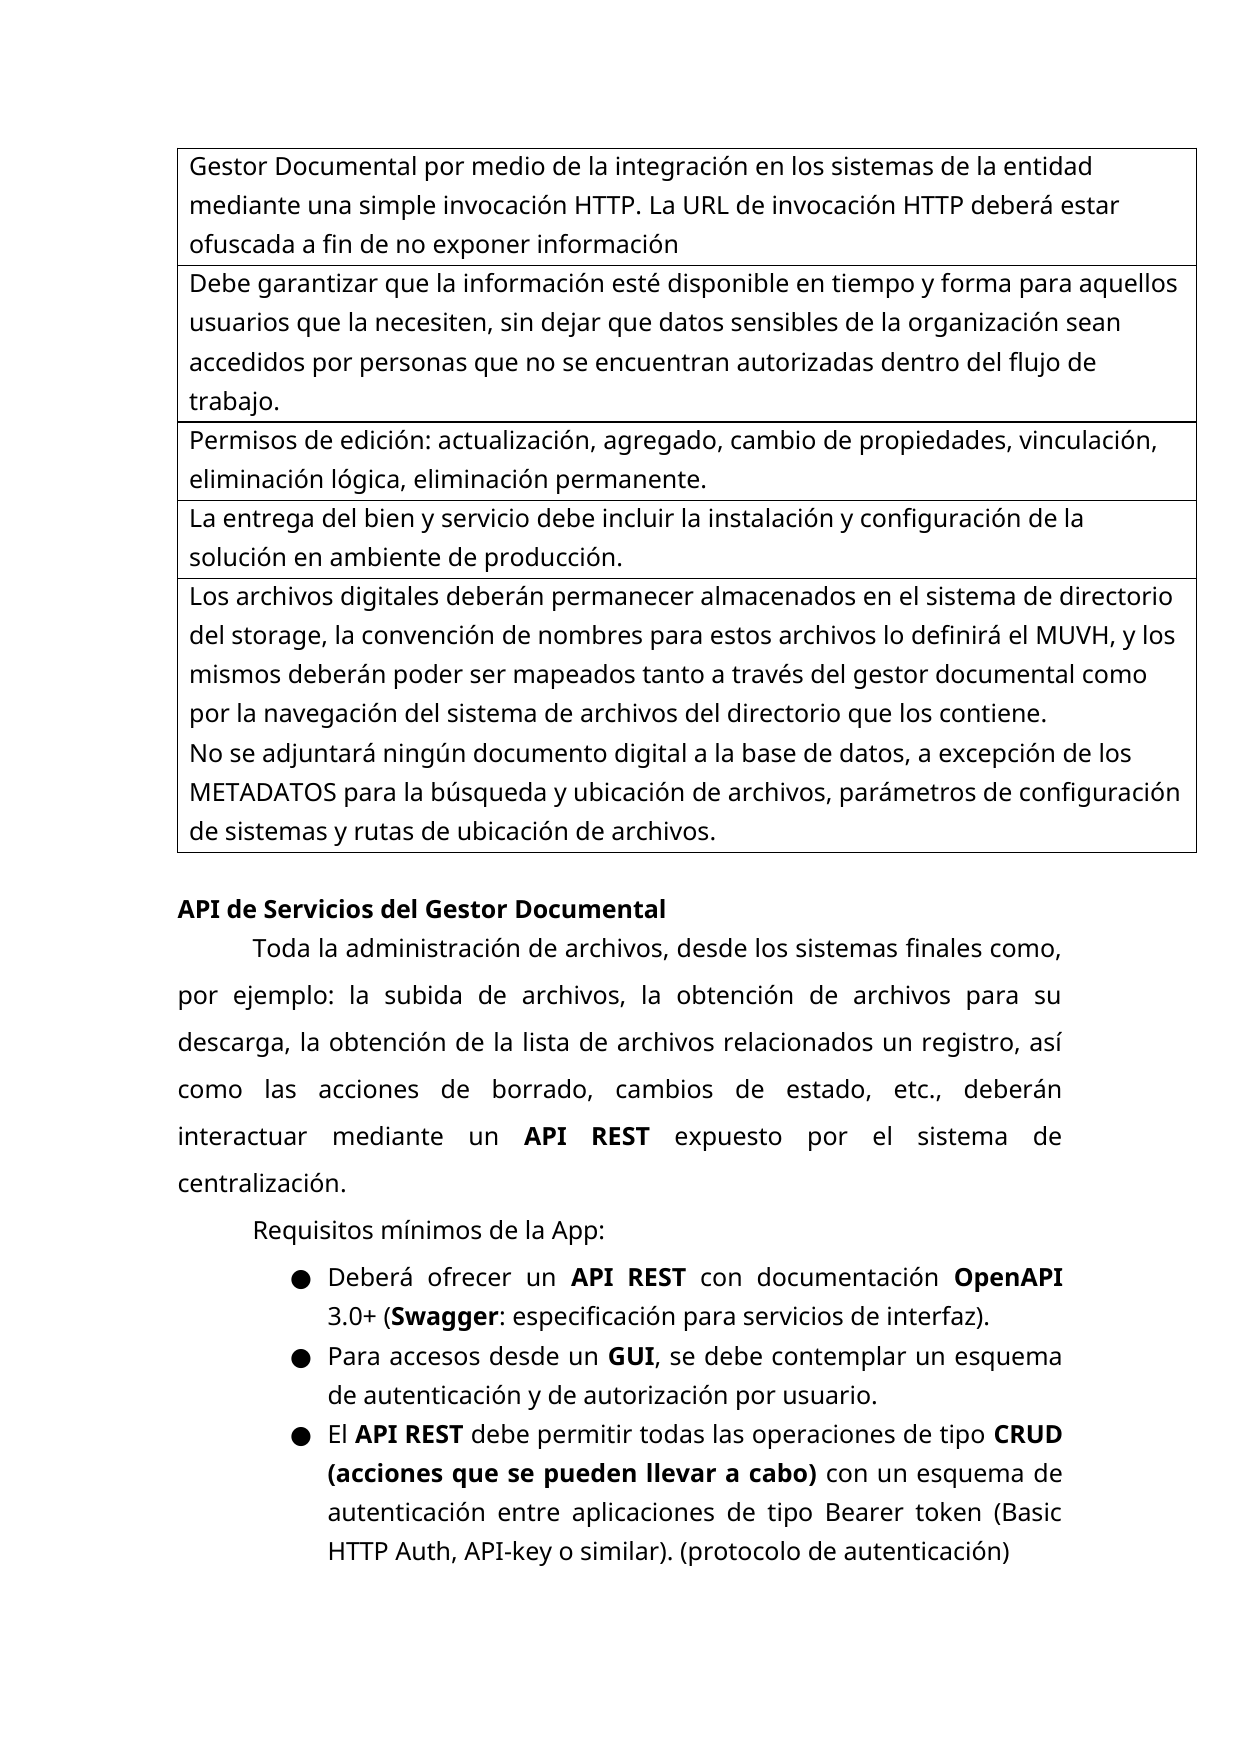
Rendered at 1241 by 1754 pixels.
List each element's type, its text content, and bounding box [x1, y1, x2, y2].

text Toda la administración de archivos, desde los sistemas finales como, por ejemplo: la subida de archivos, la obtención de archivos para su descarga, la obtención de la lista de archivos relacionados un registro, así como las acciones de borrado, cambios de estado, etc., deberán interactuar mediante un API REST expuesto por el sistema de centralización. [177, 931, 1063, 1200]
list Para accesos desde un GUI, se debe contemplar un esquema de autenticación y de autorización por usuario. [290, 1338, 1063, 1411]
table_cell Los archivos digitales deberán permanecer almacenados en el sistema de directorio del storage, la convención de nombres para estos archivos lo definirá el MUVH, y los mismos deberán poder ser mapeados tanto a través del gestor documental como por la navegación del sistema de archivos del directorio que los contiene. No se adjuntará ningún documento digital a la base de datos, a excepción de los METADATOS para la búsqueda y ubicación de archivos, parámetros de configuración de sistemas y rutas de ubicación de archivos. [178, 579, 1196, 852]
list El API REST debe permitir todas las operaciones de tipo CRUD (acciones que se pueden llevar a cabo) con un esquema de autenticación entre aplicaciones de tipo Bearer token (Basic HTTP Auth, API-key o similar). (protocolo de autenticación) [290, 1416, 1063, 1568]
table_cell Permisos de edición: actualización, agregado, cambio de propiedades, vinculación, eliminación lógica, eliminación permanente. [178, 423, 1196, 499]
table_cell La entrega del bien y servicio debe incluir la instalación y configuración de la solución en ambiente de producción. [178, 501, 1196, 578]
text Requisitos mínimos de la App: [177, 1213, 1063, 1247]
table_cell Debe garantizar que la información esté disponible en tiempo y forma para aquellos usuarios que la necesiten, sin dejar que datos sensibles de la organización sean accedidos por personas que no se encuentran autorizadas dentro del flujo de trabajo. [178, 266, 1196, 421]
list Deberá ofrecer un API REST con documentación OpenAPI 3.0+ (Swagger: especificación para servicios de interfaz). [290, 1260, 1063, 1333]
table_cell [178, 149, 1196, 265]
text API de Servicios del Gestor Documental [177, 892, 1063, 926]
